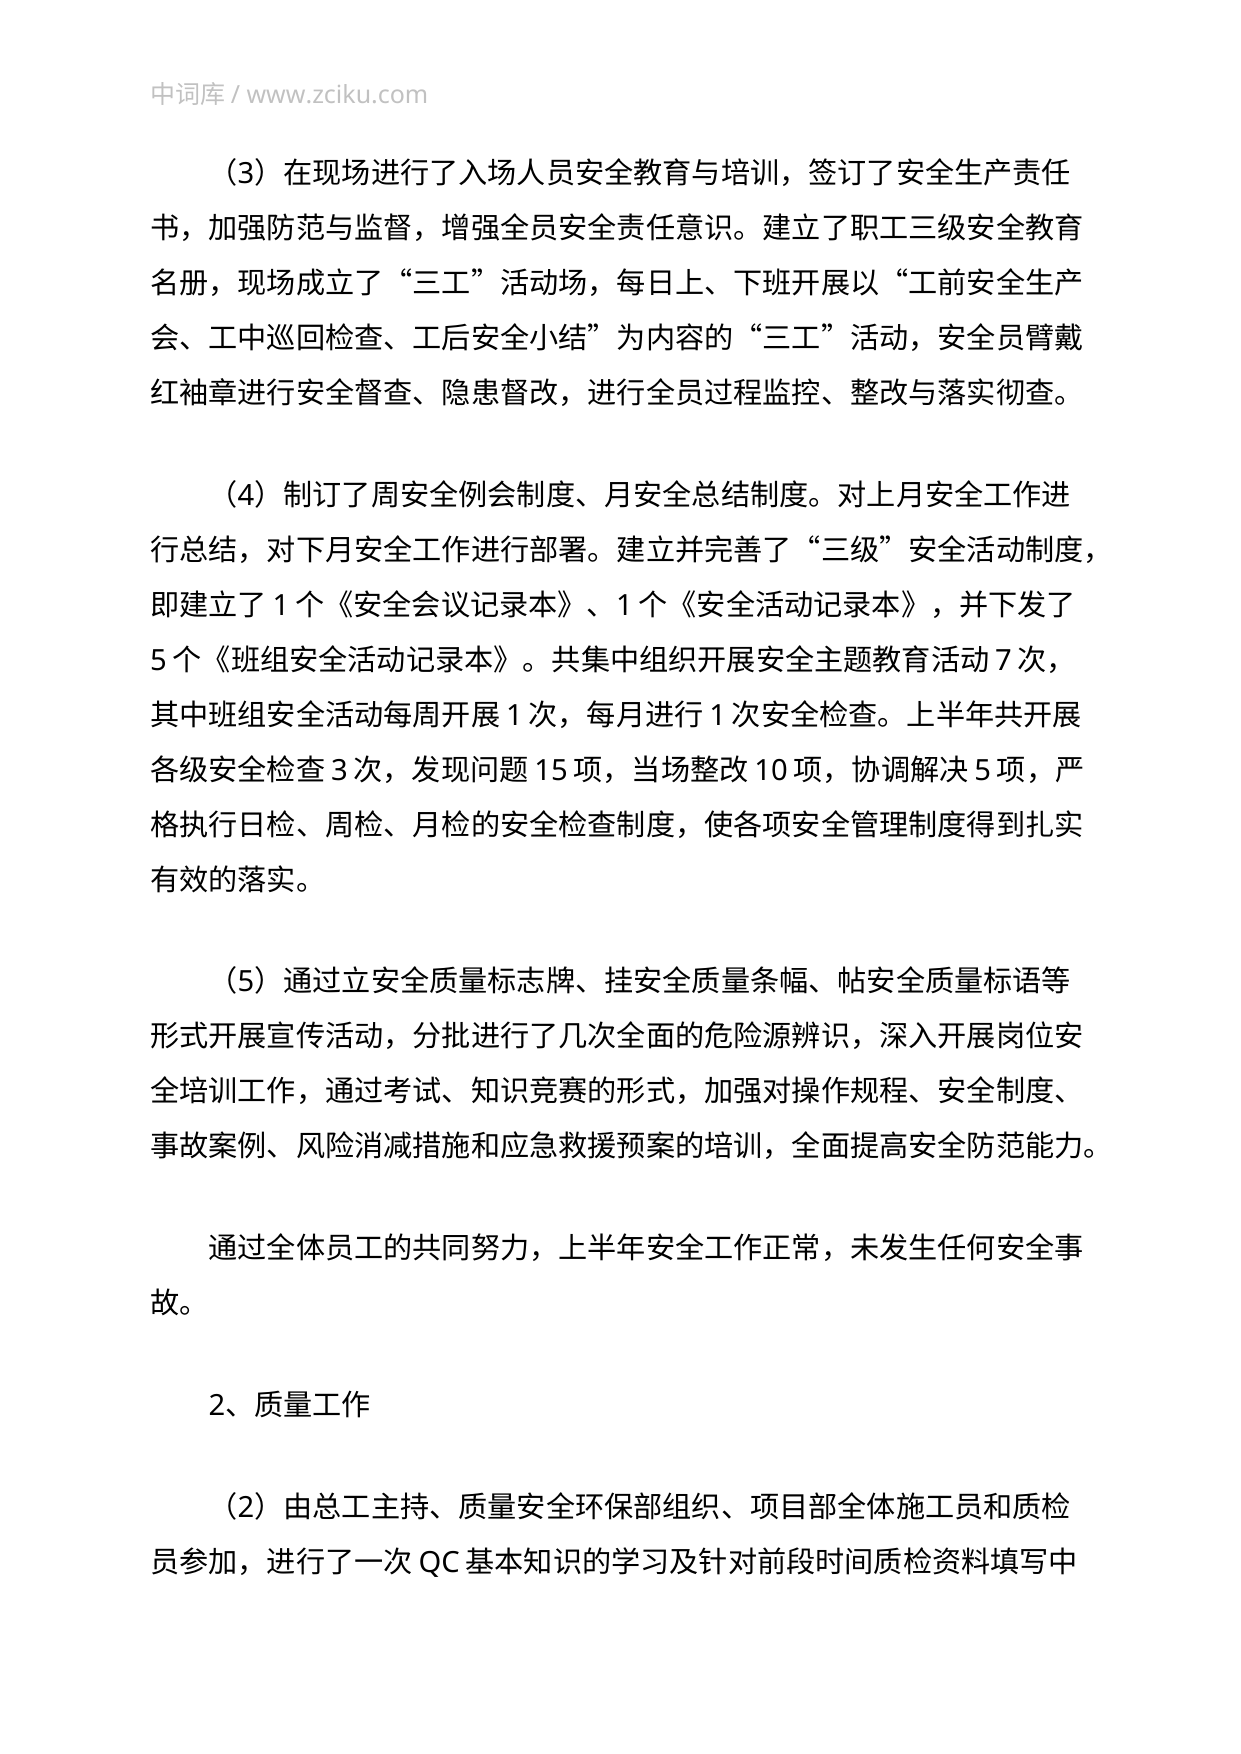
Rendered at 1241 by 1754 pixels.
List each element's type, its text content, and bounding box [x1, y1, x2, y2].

text 2、质量工作 [150, 1381, 1090, 1424]
text 通过全体员工的共同努力，上半年安全工作正常，未发生任何安全事故。 [150, 1224, 1090, 1322]
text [150, 1483, 1090, 1581]
text （5）通过立安全质量标志牌、挂安全质量条幅、帖安全质量标语等形式开展宣传活动，分批进行了几次全面的危险源辨识，深入开展岗位安全培训工作，通过考试、知识竞赛的形式，加强对操作规程、安全制度、事故案例、风险消减措施和应急救援预案的培训，全面提高安全防范能力。 [150, 958, 1090, 1165]
text （4）制订了周安全例会制度、月安全总结制度。对上月安全工作进行总结，对下月安全工作进行部署。建立并完善了“三级”安全活动制度，即建立了1个《安全会议记录本》、1个《安全活动记录本》，并下发了5个《班组安全活动记录本》。共集中组织开展安全主题教育活动7次，其中班组安全活动每周开展1次，每月进行1次安全检查。上半年共开展各级安全检查3次，发现问题15项，当场整改10项，协调解决5项，严格执行日检、周检、月检的安全检查制度，使各项安全管理制度得到扎实有效的落实。 [150, 471, 1090, 898]
text （3）在现场进行了入场人员安全教育与培训，签订了安全生产责任书，加强防范与监督，增强全员安全责任意识。建立了职工三级安全教育名册，现场成立了“三工”活动场，每日上、下班开展以“工前安全生产会、工中巡回检查、工后安全小结”为内容的“三工”活动，安全员臂戴红袖章进行安全督查、隐患督改，进行全员过程监控、整改与落实彻查。 [150, 150, 1090, 412]
